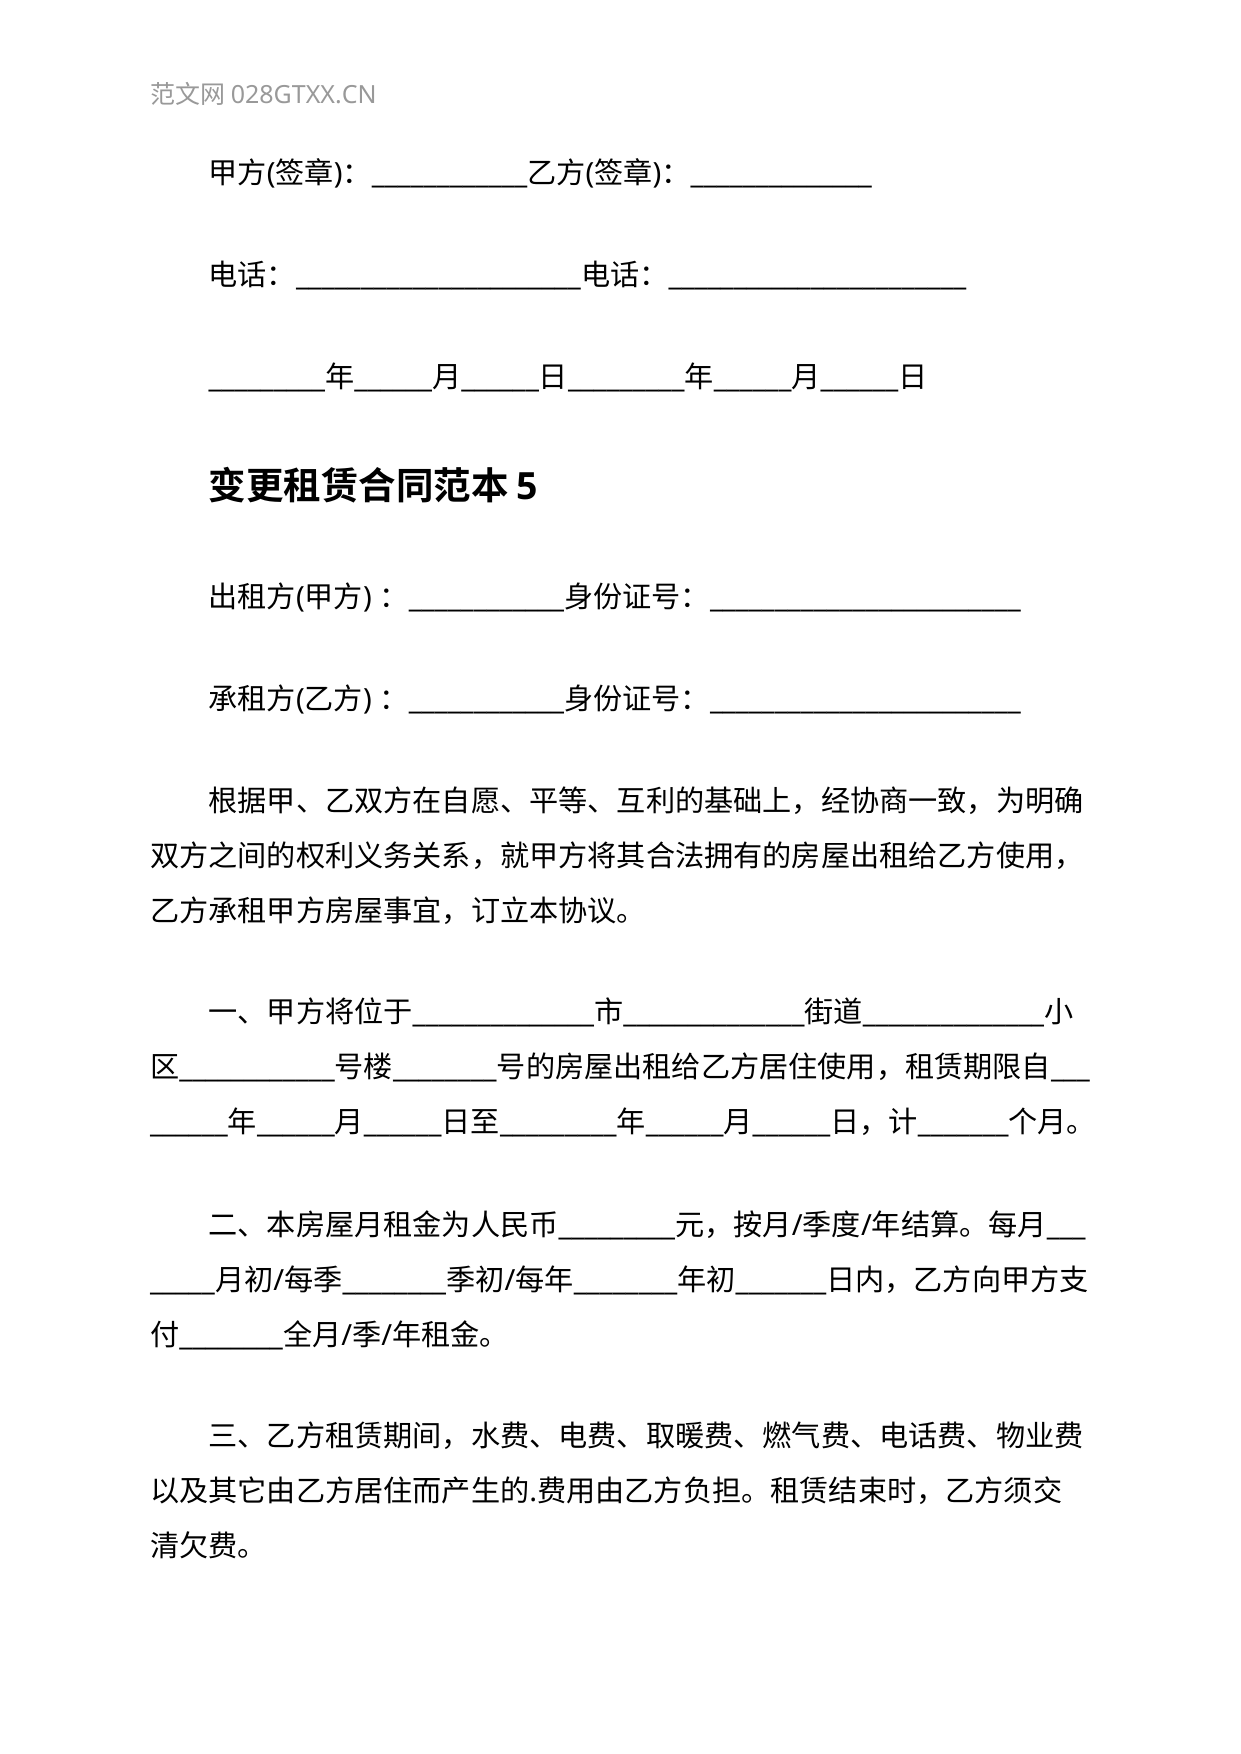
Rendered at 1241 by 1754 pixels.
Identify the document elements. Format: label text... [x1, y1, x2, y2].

text 甲方(签章)：____________乙方(签章)：______________ [150, 150, 1090, 192]
text 变更租赁合同范本5 [150, 456, 1090, 510]
text 一、甲方将位于______________市______________街道______________小区____________号楼________号的房屋出租给乙方居住使用，租赁期限自_________年______月______日至_________年______月______日，计_______个月。 [150, 989, 1090, 1141]
text 根据甲、乙双方在自愿、平等、互利的基础上，经协商一致，为明确双方之间的权利义务关系，就甲方将其合法拥有的房屋出租给乙方使用，乙方承租甲方房屋事宜，订立本协议。 [150, 777, 1090, 929]
text 承租方(乙方) ：____________身份证号：________________________ [150, 676, 1090, 718]
text 三、乙方租赁期间，水费、电费、取暖费、燃气费、电话费、物业费以及其它由乙方居住而产生的.费用由乙方负担。租赁结束时，乙方须交清欠费。 [150, 1413, 1090, 1565]
text 出租方(甲方) ：____________身份证号：________________________ [150, 573, 1090, 616]
text 二、本房屋月租金为人民币_________元，按月/季度/年结算。每月________月初/每季________季初/每年________年初_______日内，乙方向甲方支付________全月/季/年租金。 [150, 1201, 1090, 1353]
text 电话：______________________电话：_______________________ [150, 252, 1090, 294]
text _________年______月______日_________年______月______日 [150, 354, 1090, 396]
